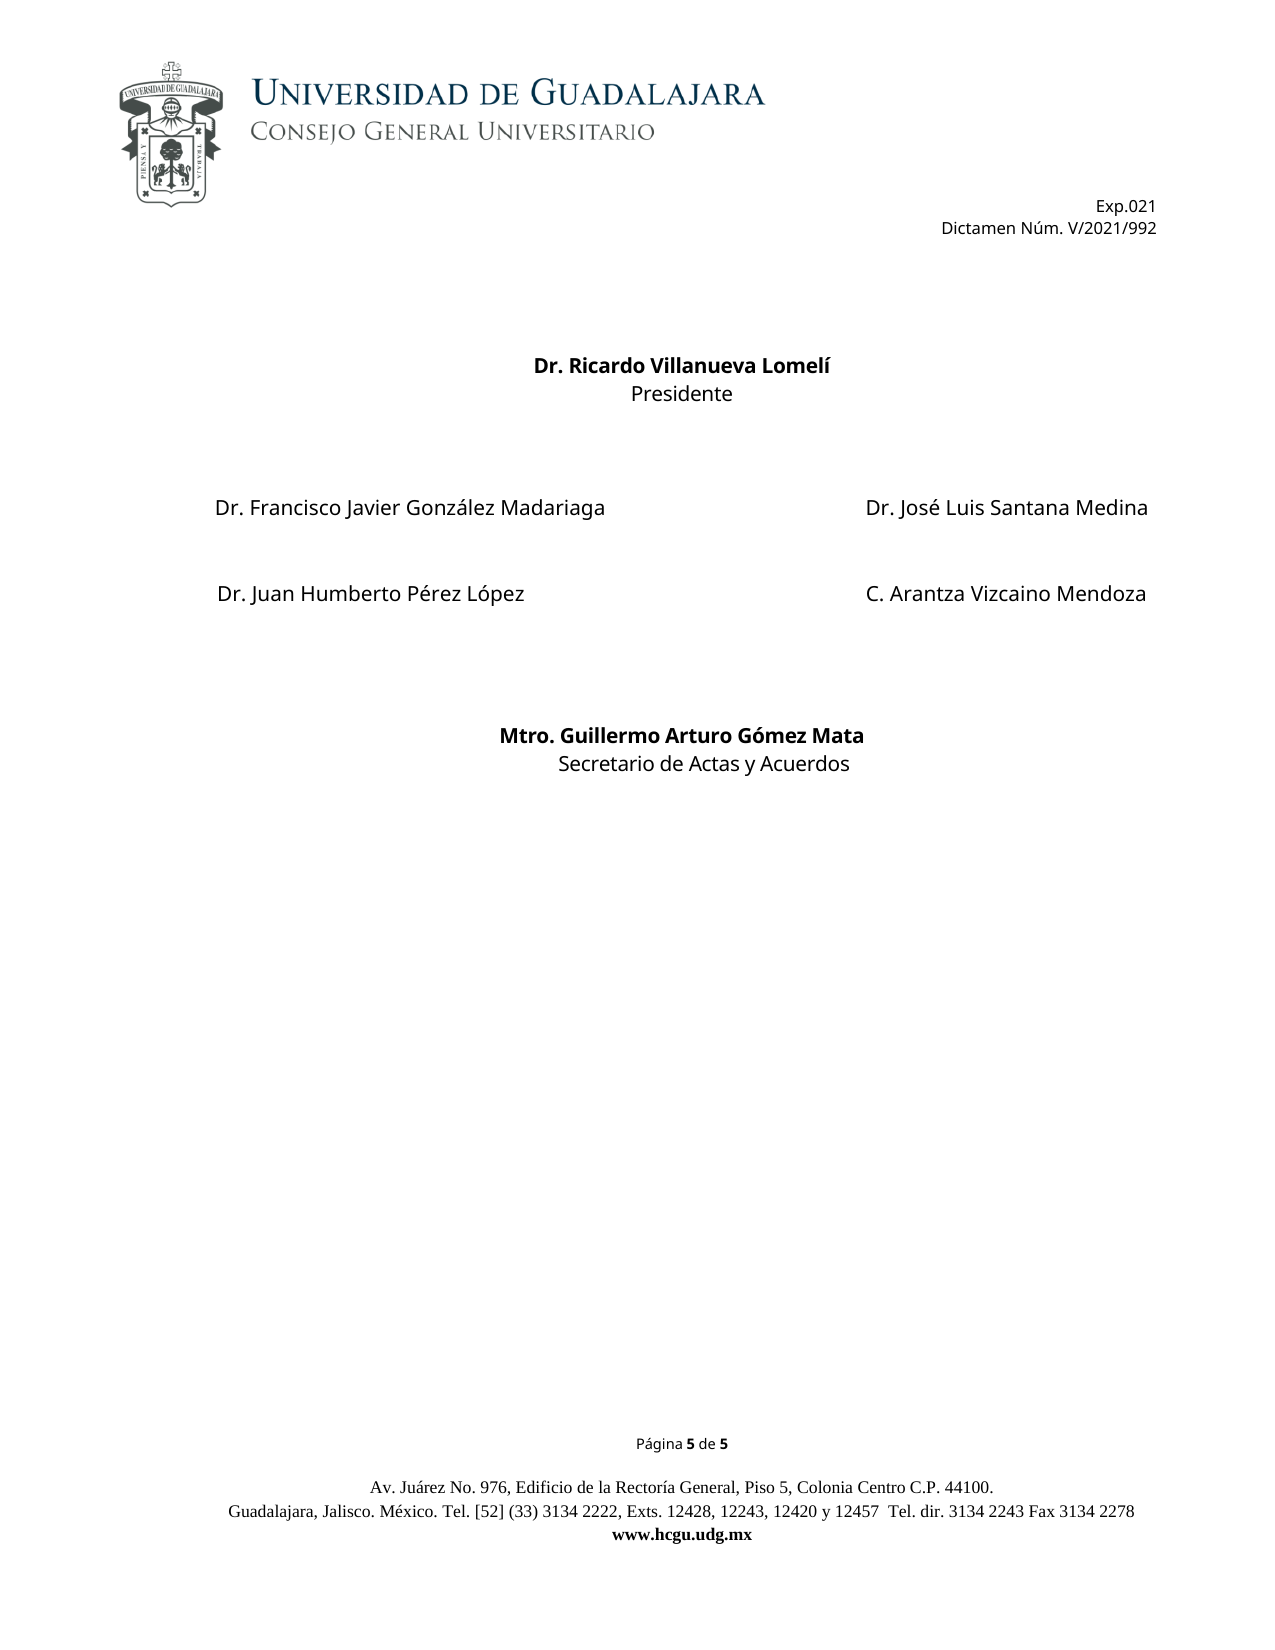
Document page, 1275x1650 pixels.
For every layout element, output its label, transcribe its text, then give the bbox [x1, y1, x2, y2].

text Presidente [207, 379, 1157, 408]
text Dr. Francisco Javier González Madariaga Dr. José Luis Santana Medina [207, 493, 1157, 522]
text Dr. Juan Humberto Pérez López C. Arantza Vizcaino Mendoza [207, 579, 1157, 607]
text Mtro. Guillermo Arturo Gómez Mata [207, 721, 1157, 749]
picture [31, 1, 1275, 268]
text Secretario de Actas y Acuerdos [251, 749, 1157, 778]
text Dr. Ricardo Villanueva Lomelí [207, 351, 1157, 379]
